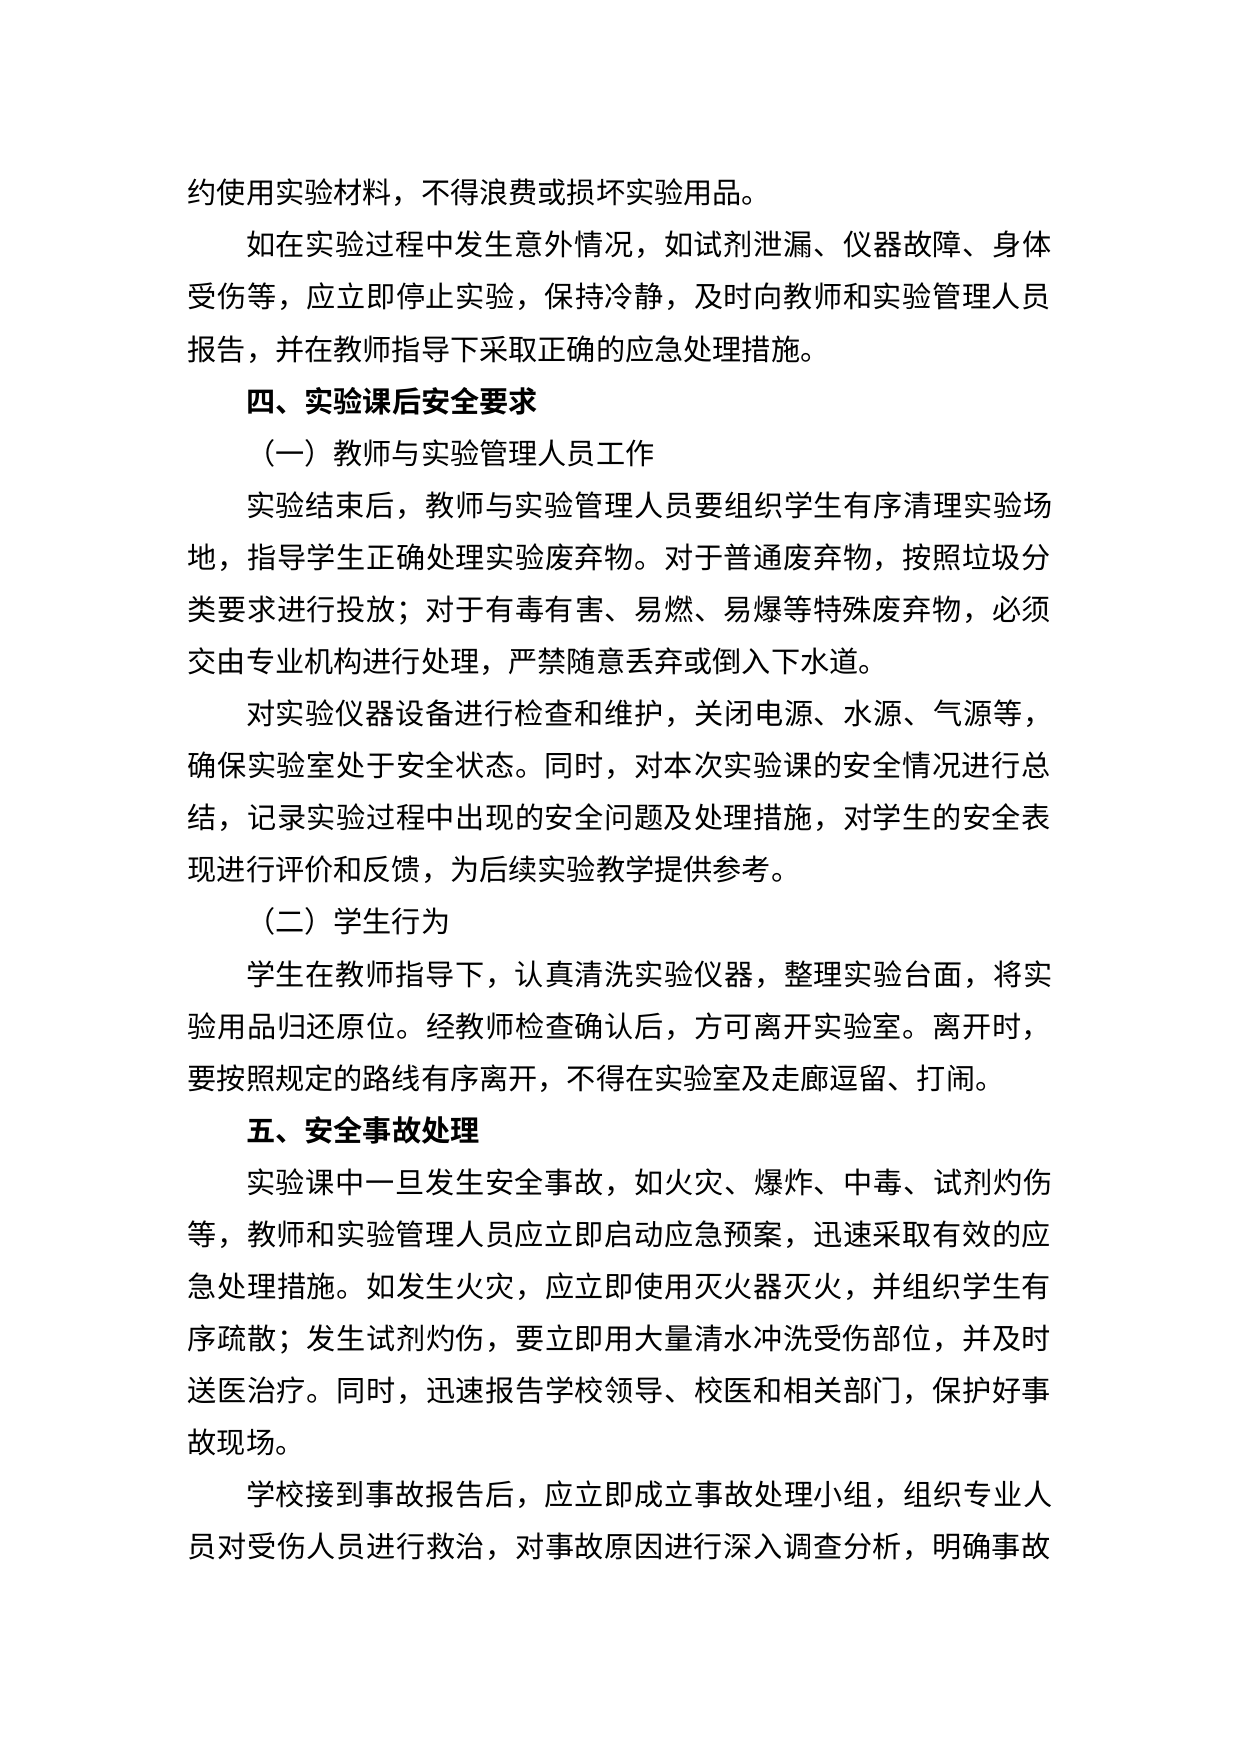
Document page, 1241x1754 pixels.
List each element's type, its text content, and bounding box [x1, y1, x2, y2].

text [187, 162, 1053, 214]
text 对实验仪器设备进行检查和维护，关闭电源、水源、气源等，确保实验室处于安全状态。同时，对本次实验课的安全情况进行总结，记录实验过程中出现的安全问题及处理措施，对学生的安全表现进行评价和反馈，为后续实验教学提供参考。​ [187, 683, 1053, 891]
text 实验课中一旦发生安全事故，如火灾、爆炸、中毒、试剂灼伤等，教师和实验管理人员应立即启动应急预案，迅速采取有效的应急处理措施。如发生火灾，应立即使用灭火器灭火，并组织学生有序疏散；发生试剂灼伤，要立即用大量清水冲洗受伤部位，并及时送医治疗。同时，迅速报告学校领导、校医和相关部门，保护好事故现场。​ [187, 1152, 1053, 1464]
text 学生在教师指导下，认真清洗实验仪器，整理实验台面，将实验用品归还原位。经教师检查确认后，方可离开实验室。离开时，要按照规定的路线有序离开，不得在实验室及走廊逗留、打闹。​ [187, 943, 1053, 1099]
text 四、实验课后安全要求​ [187, 370, 1053, 422]
text 如在实验过程中发生意外情况，如试剂泄漏、仪器故障、身体受伤等，应立即停止实验，保持冷静，及时向教师和实验管理人员报告，并在教师指导下采取正确的应急处理措施。​ [187, 214, 1053, 370]
text 实验结束后，教师与实验管理人员要组织学生有序清理实验场地，指导学生正确处理实验废弃物。对于普通废弃物，按照垃圾分类要求进行投放；对于有毒有害、易燃、易爆等特殊废弃物，必须交由专业机构进行处理，严禁随意丢弃或倒入下水道。​ [187, 474, 1053, 683]
text （二）学生行为​ [187, 891, 1053, 943]
text （一）教师与实验管理人员工作​ [187, 422, 1053, 474]
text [187, 1464, 1053, 1568]
text 五、安全事故处理​ [187, 1099, 1053, 1152]
